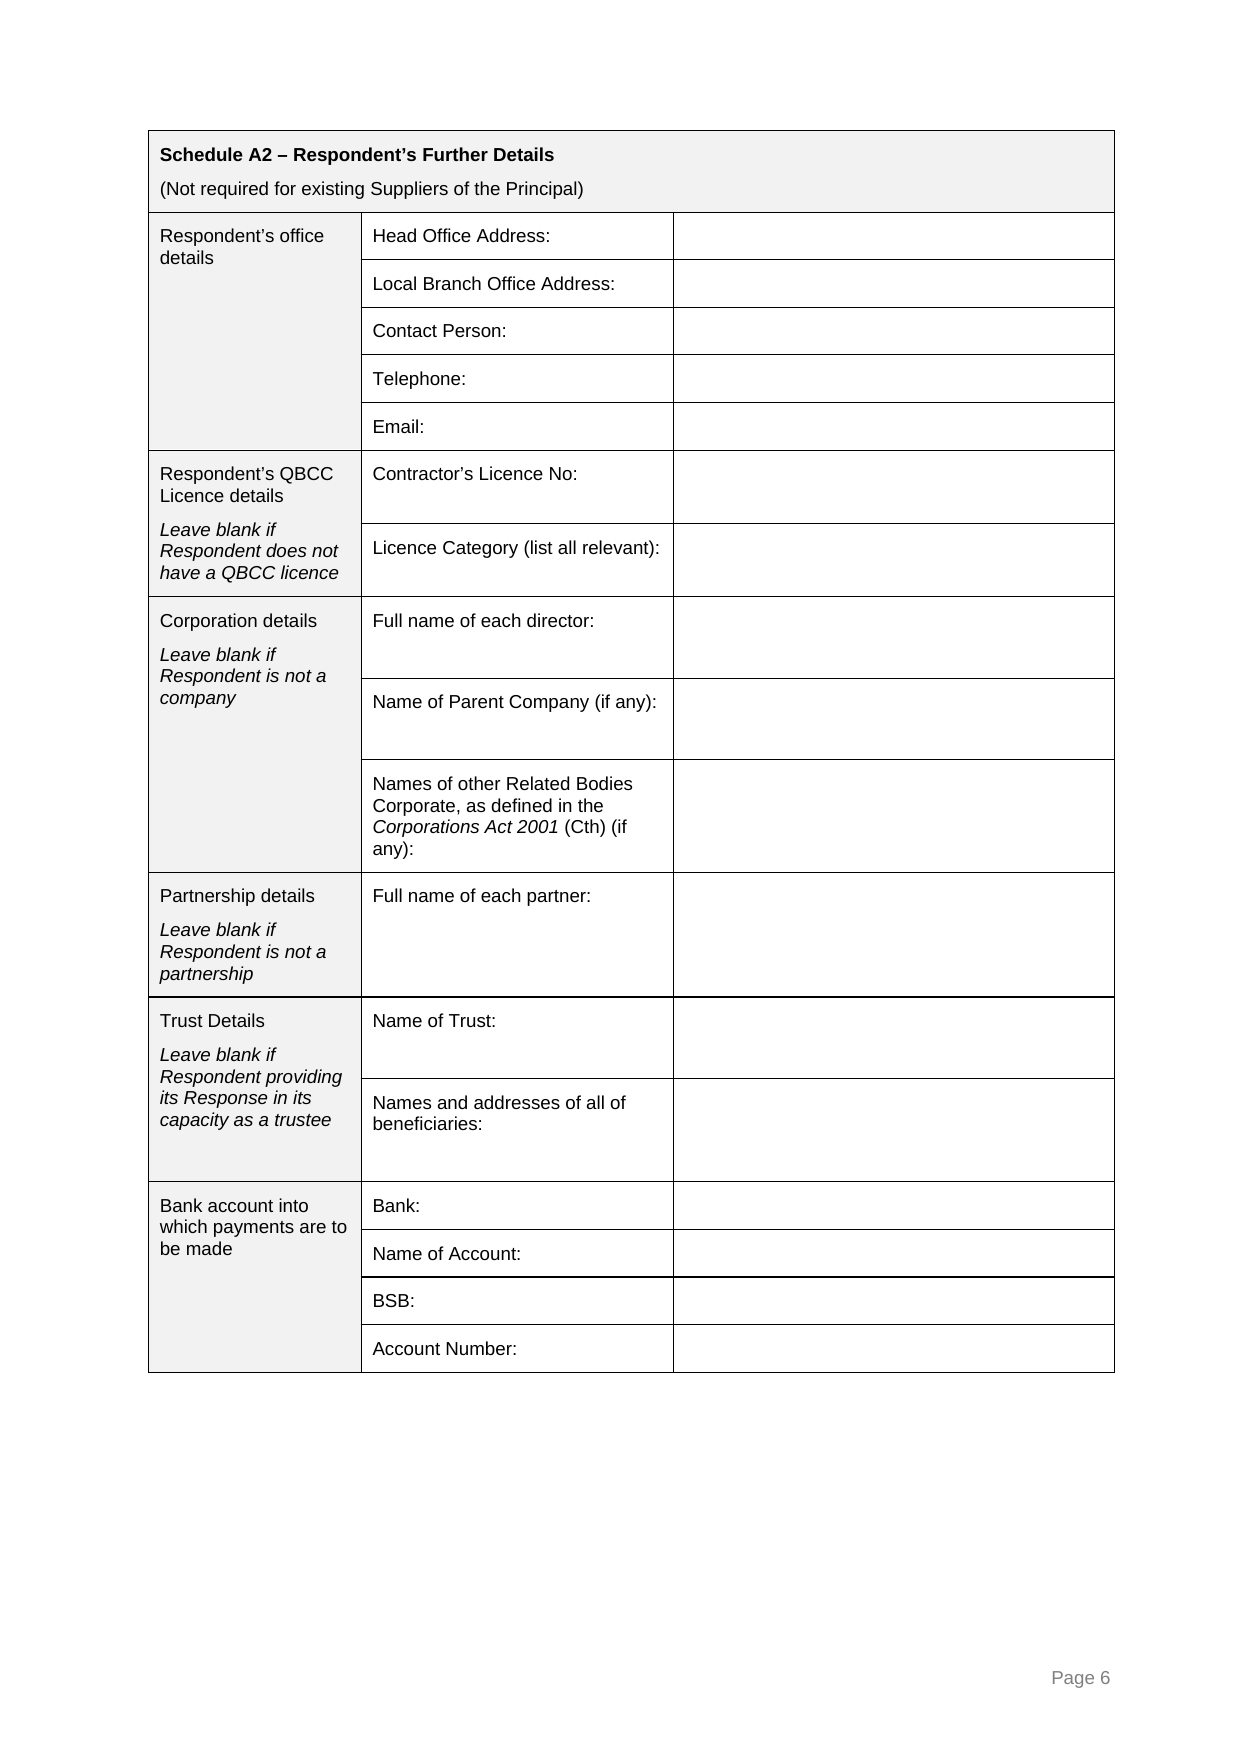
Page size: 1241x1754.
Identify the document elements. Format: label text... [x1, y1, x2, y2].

table_cell [674, 1079, 1114, 1181]
table_cell [674, 873, 1114, 996]
table_cell Local Branch Office Address: [362, 260, 673, 307]
table_cell [674, 1182, 1114, 1229]
table_cell Names of other Related Bodies Corporate, as defined in the Corporations Act 2001 (Cth) (if any): [362, 760, 673, 872]
table_cell Trust Details Leave blank if Respondent providing its Response in its capacity as a trustee [149, 998, 361, 1181]
table_cell [674, 403, 1114, 449]
table_cell Contact Person: [362, 308, 673, 354]
table_cell [674, 597, 1114, 678]
table_cell [674, 1325, 1114, 1372]
table_cell [674, 213, 1114, 259]
table_cell Full name of each director: [362, 597, 673, 678]
table_cell Bank: [362, 1182, 673, 1229]
table_cell BSB: [362, 1278, 673, 1324]
table_cell Licence Category (list all relevant): [362, 524, 673, 596]
table_cell Email: [362, 403, 673, 449]
table_cell Telephone: [362, 355, 673, 402]
table_cell Names and addresses of all of beneficiaries: [362, 1079, 673, 1181]
table_cell [674, 355, 1114, 402]
table_cell [674, 524, 1114, 596]
table_cell Name of Trust: [362, 998, 673, 1078]
table_cell Partnership details Leave blank if Respondent is not a partnership [149, 873, 361, 996]
table_cell Bank account into which payments are to be made [149, 1182, 361, 1372]
table_cell Respondent’s office details [149, 213, 361, 449]
table_cell Head Office Address: [362, 213, 673, 259]
table_header Schedule A2 – Respondent’s Further Details (Not required for existing Suppliers of the Principal) [149, 131, 1114, 212]
table_cell [674, 260, 1114, 307]
table_cell [674, 308, 1114, 354]
table_cell [674, 1278, 1114, 1324]
table_cell [674, 1230, 1114, 1276]
table_cell Name of Account: [362, 1230, 673, 1276]
table_cell Full name of each partner: [362, 873, 673, 996]
table_cell [674, 760, 1114, 872]
table_cell [674, 679, 1114, 759]
table_cell Account Number: [362, 1325, 673, 1372]
table_cell Respondent’s QBCC Licence details Leave blank if Respondent does not have a QBCC licence [149, 451, 361, 596]
table_cell Contractor’s Licence No: [362, 451, 673, 523]
table_cell Name of Parent Company (if any): [362, 679, 673, 759]
table_cell [674, 998, 1114, 1078]
table_cell [674, 451, 1114, 523]
table_cell Corporation details Leave blank if Respondent is not a company [149, 597, 361, 872]
